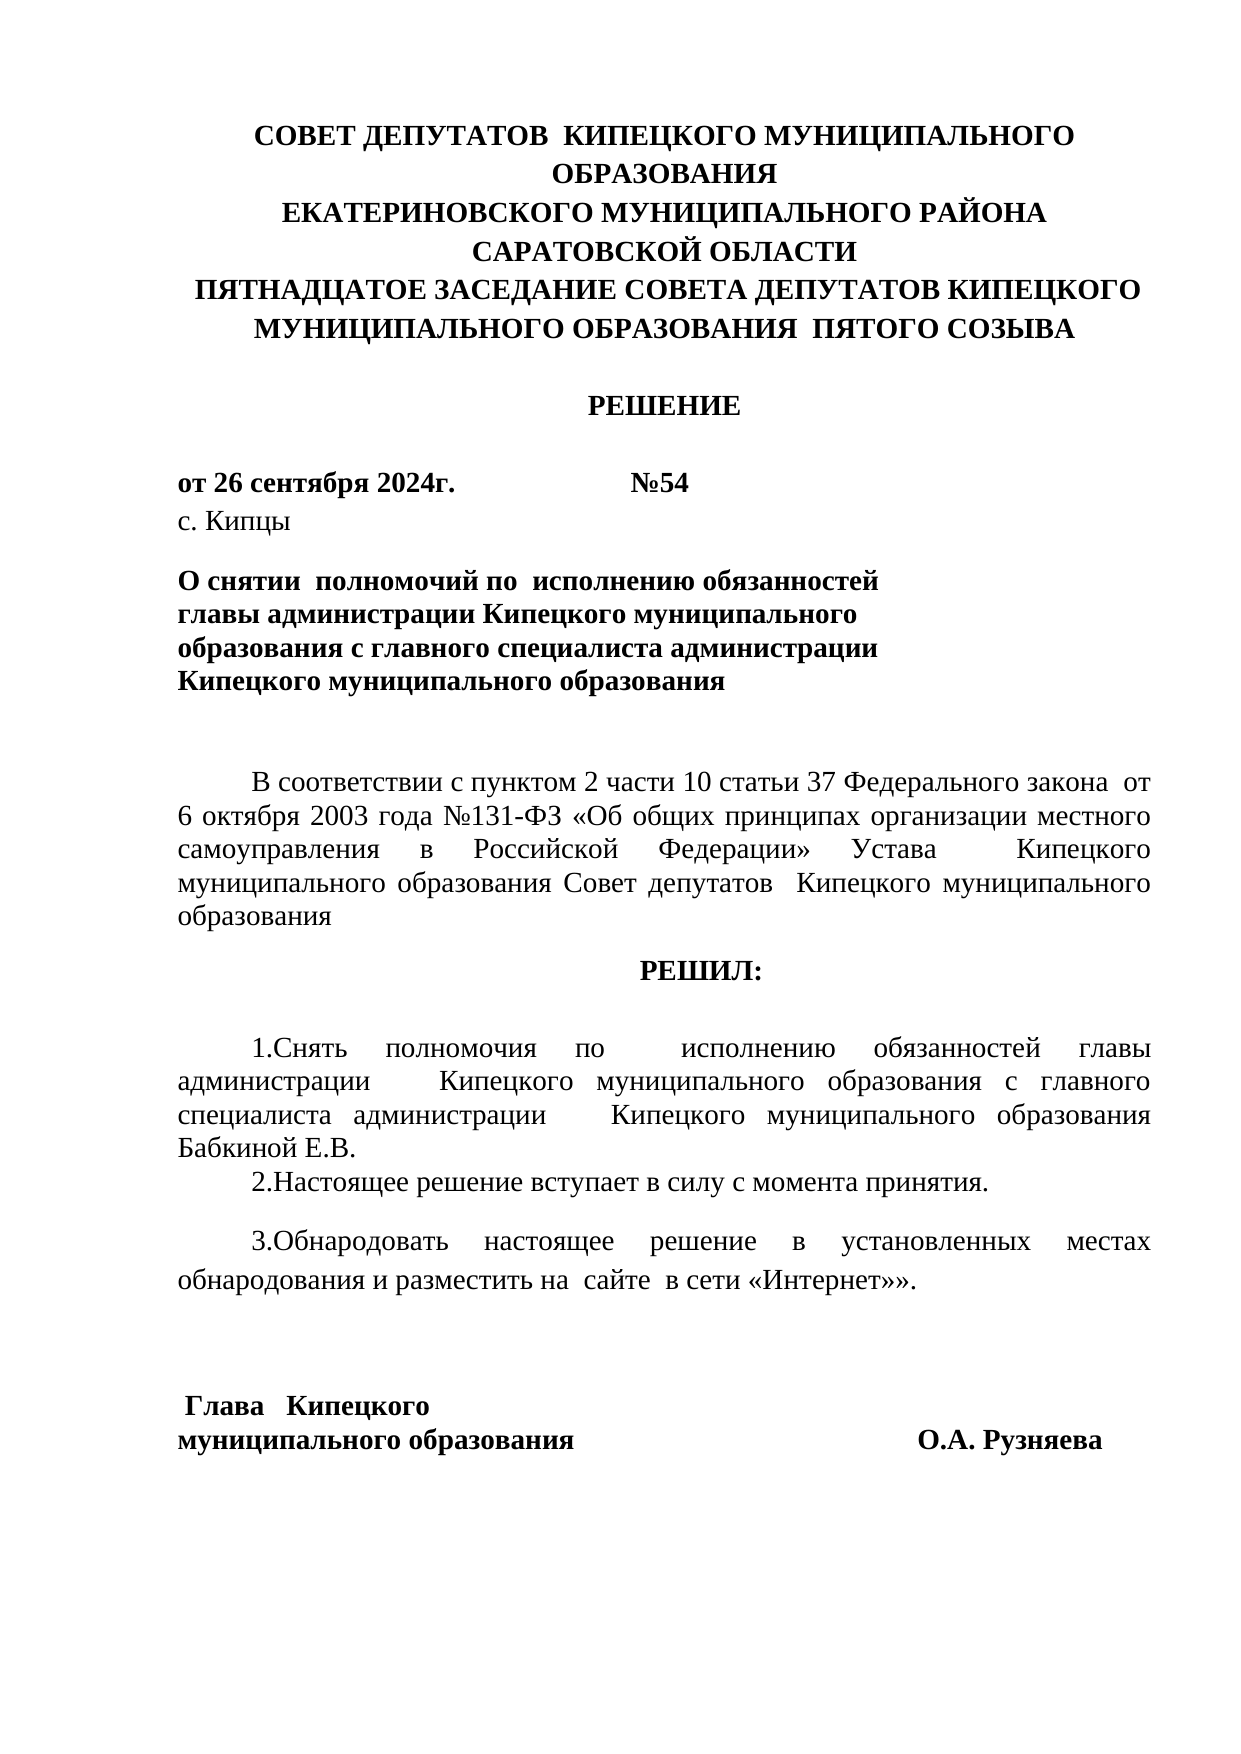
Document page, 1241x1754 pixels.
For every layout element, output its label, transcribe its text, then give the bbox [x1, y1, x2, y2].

text муниципального образования О.А. Рузняева [177, 1422, 1152, 1455]
text СОВЕТ ДЕПУТАТОВ КИПЕЦКОГО МУНИЦИПАЛЬНОГО ОБРАЗОВАНИЯ [177, 118, 1152, 190]
text от 26 сентября 2024г. №54 [177, 465, 1152, 498]
text Кипецкого муниципального образования [177, 663, 1152, 697]
text с. Кипцы [177, 503, 1152, 537]
text САРАТОВСКОЙ ОБЛАСТИ [177, 234, 1152, 267]
text РЕШЕНИЕ [177, 388, 1152, 421]
text О снятии полномочий по исполнению обязанностей [177, 563, 1152, 596]
text главы администрации Кипецкого муниципального [177, 596, 1152, 630]
text 2.Настоящее решение вступает в силу с момента принятия. [177, 1164, 1152, 1197]
text ЕКАТЕРИНОВСКОГО МУНИЦИПАЛЬНОГО РАЙОНА [177, 195, 1152, 229]
text В соответствии с пунктом 2 части 10 статьи 37 Федерального закона от 6 октября 2003 года №131-ФЗ «Об общих принципах организации местного самоуправления в Российской Федерации» Устава Кипецкого муниципального образования Совет депутатов Кипецкого муниципального образования [177, 764, 1152, 932]
text 3.Обнародовать настоящее решение в установленных местах обнародования и разместить на сайте в сети «Интернет»». [177, 1223, 1152, 1295]
text РЕШИЛ: [177, 953, 1152, 986]
text Глава Кипецкого [177, 1388, 1152, 1422]
text 1.Снять полномочия по исполнению обязанностей главы администрации Кипецкого муниципального образования с главного специалиста администрации Кипецкого муниципального образования Бабкиной Е.В. [177, 1030, 1152, 1164]
text ПЯТНАДЦАТОЕ ЗАСЕДАНИЕ СОВЕТА ДЕПУТАТОВ КИПЕЦКОГО МУНИЦИПАЛЬНОГО ОБРАЗОВАНИЯ ПЯТОГО СОЗЫВА [177, 272, 1152, 344]
text образования с главного специалиста администрации [177, 630, 1152, 663]
